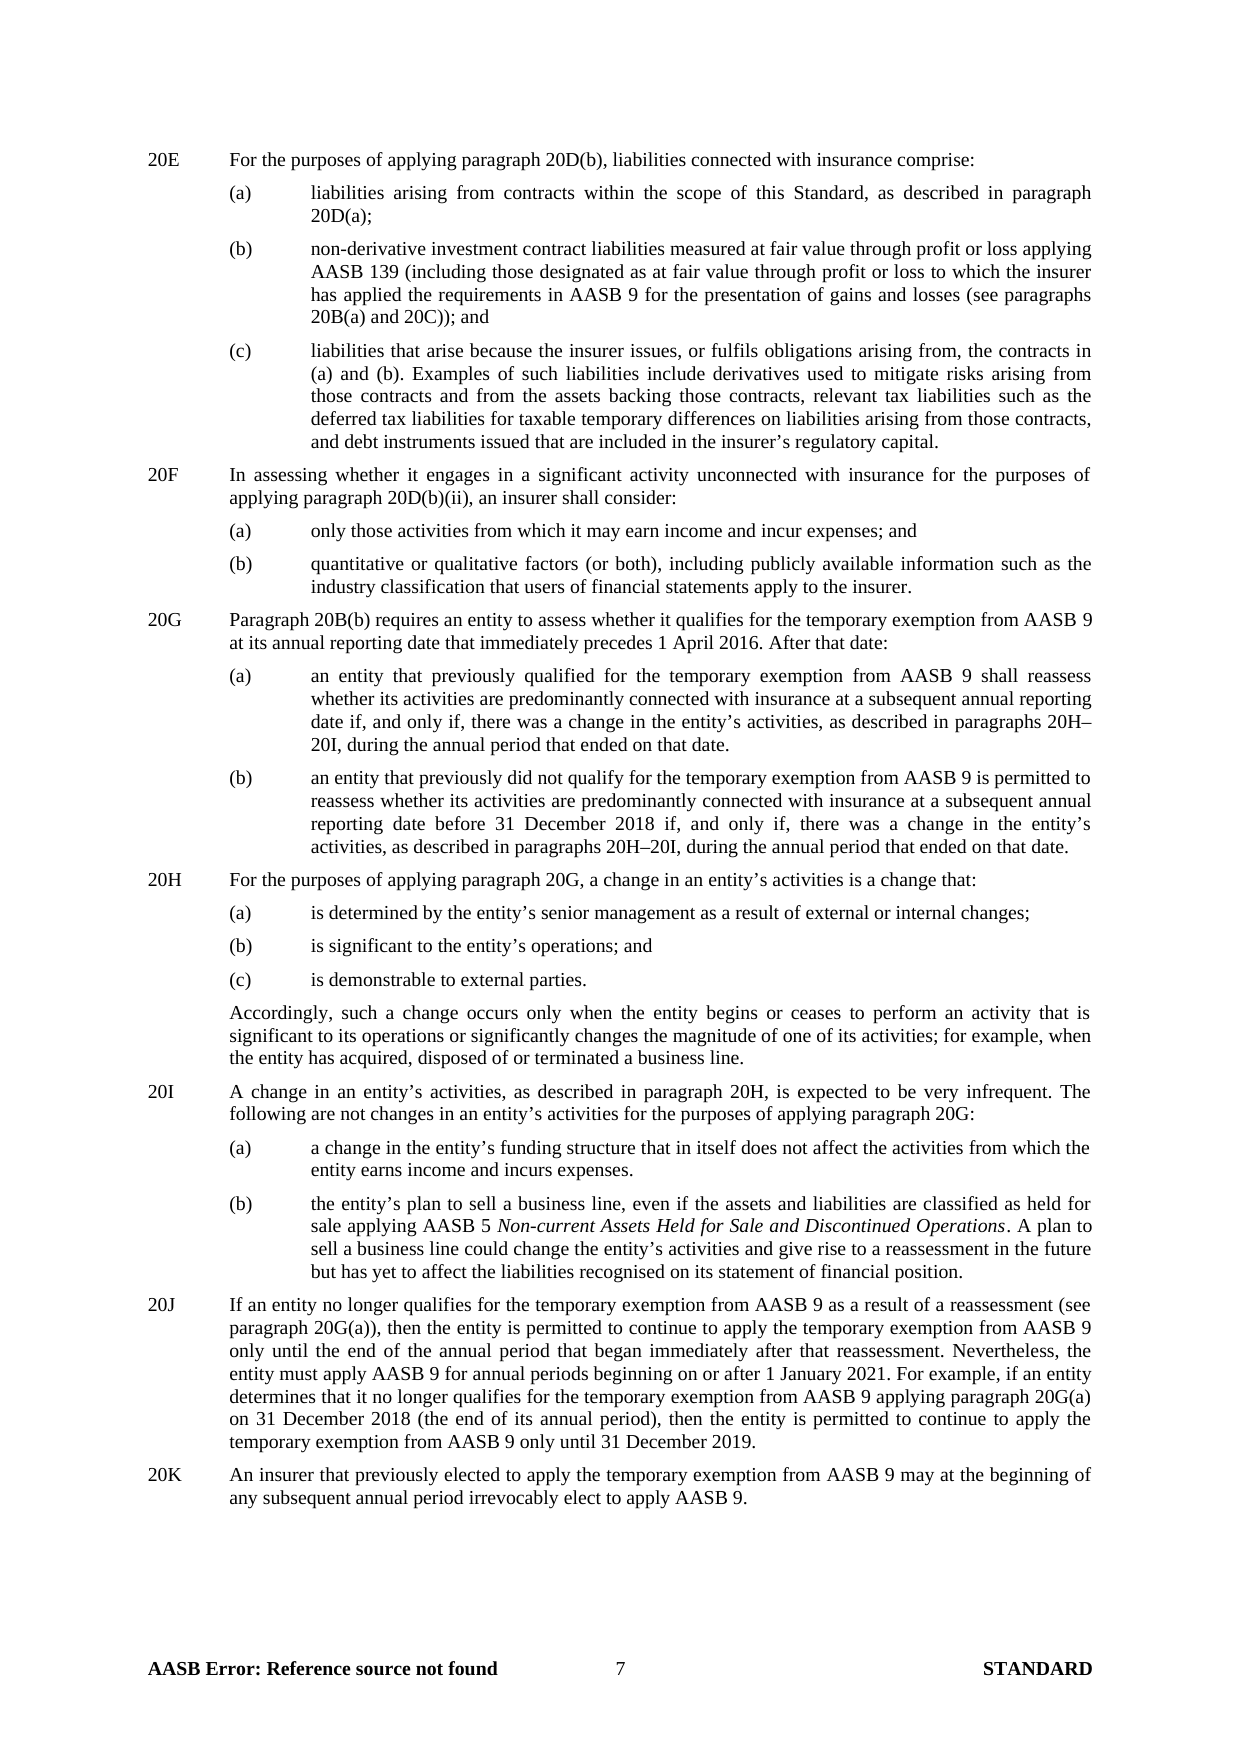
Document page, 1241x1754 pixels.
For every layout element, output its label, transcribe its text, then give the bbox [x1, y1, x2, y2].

text (a) an entity that previously qualified for the temporary exemption from AASB 9 shall reassess whether its activities are predominantly connected with insurance at a subsequent annual reporting date if, and only if, there was a change in the entity’s activities, as described in paragraphs 20H–20I, during the annual period that ended on that date. [229, 664, 1092, 756]
text 20G Paragraph 20B(b) requires an entity to assess whether it qualifies for the temporary exemption from AASB 9 at its annual reporting date that immediately precedes 1 April 2016. After that date: [148, 608, 1092, 654]
text (a) is determined by the entity’s senior management as a result of external or internal changes; [229, 901, 1092, 924]
text (c) liabilities that arise because the insurer issues, or fulfils obligations arising from, the contracts in (a) and (b). Examples of such liabilities include derivatives used to mitigate risks arising from those contracts and from the assets backing those contracts, relevant tax liabilities such as the deferred tax liabilities for taxable temporary differences on liabilities arising from those contracts, and debt instruments issued that are included in the insurer’s regulatory capital. [229, 339, 1092, 453]
text 20E For the purposes of applying paragraph 20D(b), liabilities connected with insurance comprise: [148, 148, 1092, 171]
text 20H For the purposes of applying paragraph 20G, a change in an entity’s activities is a change that: [148, 868, 1092, 891]
text Accordingly, such a change occurs only when the entity begins or ceases to perform an activity that is significant to its operations or significantly changes the magnitude of one of its activities; for example, when the entity has acquired, disposed of or terminated a business line. [229, 1001, 1092, 1069]
text (b) the entity’s plan to sell a business line, even if the assets and liabilities are classified as held for sale applying AASB 5 Non-current Assets Held for Sale and Discontinued Operations. A plan to sell a business line could change the entity’s activities and give rise to a reassessment in the future but has yet to affect the liabilities recognised on its statement of financial position. [229, 1192, 1092, 1283]
text (b) an entity that previously did not qualify for the temporary exemption from AASB 9 is permitted to reassess whether its activities are predominantly connected with insurance at a subsequent annual reporting date before 31 December 2018 if, and only if, there was a change in the entity’s activities, as described in paragraphs 20H–20I, during the annual period that ended on that date. [229, 766, 1092, 857]
text (a) only those activities from which it may earn income and incur expenses; and [229, 519, 1092, 542]
text (b) quantitative or qualitative factors (or both), including publicly available information such as the industry classification that users of financial statements apply to the insurer. [229, 552, 1092, 598]
text 20K An insurer that previously elected to apply the temporary exemption from AASB 9 may at the beginning of any subsequent annual period irrevocably elect to apply AASB 9. [148, 1463, 1092, 1509]
text (a) liabilities arising from contracts within the scope of this Standard, as described in paragraph 20D(a); [229, 181, 1092, 227]
text (b) is significant to the entity’s operations; and [229, 934, 1092, 957]
text 20I A change in an entity’s activities, as described in paragraph 20H, is expected to be very infrequent. The following are not changes in an entity’s activities for the purposes of applying paragraph 20G: [148, 1079, 1092, 1125]
text 20F In assessing whether it engages in a significant activity unconnected with insurance for the purposes of applying paragraph 20D(b)(ii), an insurer shall consider: [148, 463, 1092, 509]
text 20J If an entity no longer qualifies for the temporary exemption from AASB 9 as a result of a reassessment (see paragraph 20G(a)), then the entity is permitted to continue to apply the temporary exemption from AASB 9 only until the end of the annual period that began immediately after that reassessment. Nevertheless, the entity must apply AASB 9 for annual periods beginning on or after 1 January 2021. For example, if an entity determines that it no longer qualifies for the temporary exemption from AASB 9 applying paragraph 20G(a) on 31 December 2018 (the end of its annual period), then the entity is permitted to continue to apply the temporary exemption from AASB 9 only until 31 December 2019. [148, 1293, 1092, 1453]
text (b) non-derivative investment contract liabilities measured at fair value through profit or loss applying AASB 139 (including those designated as at fair value through profit or loss to which the insurer has applied the requirements in AASB 9 for the presentation of gains and losses (see paragraphs 20B(a) and 20C)); and [229, 237, 1092, 328]
text (a) a change in the entity’s funding structure that in itself does not affect the activities from which the entity earns income and incurs expenses. [229, 1136, 1092, 1181]
text (c) is demonstrable to external parties. [229, 967, 1092, 990]
